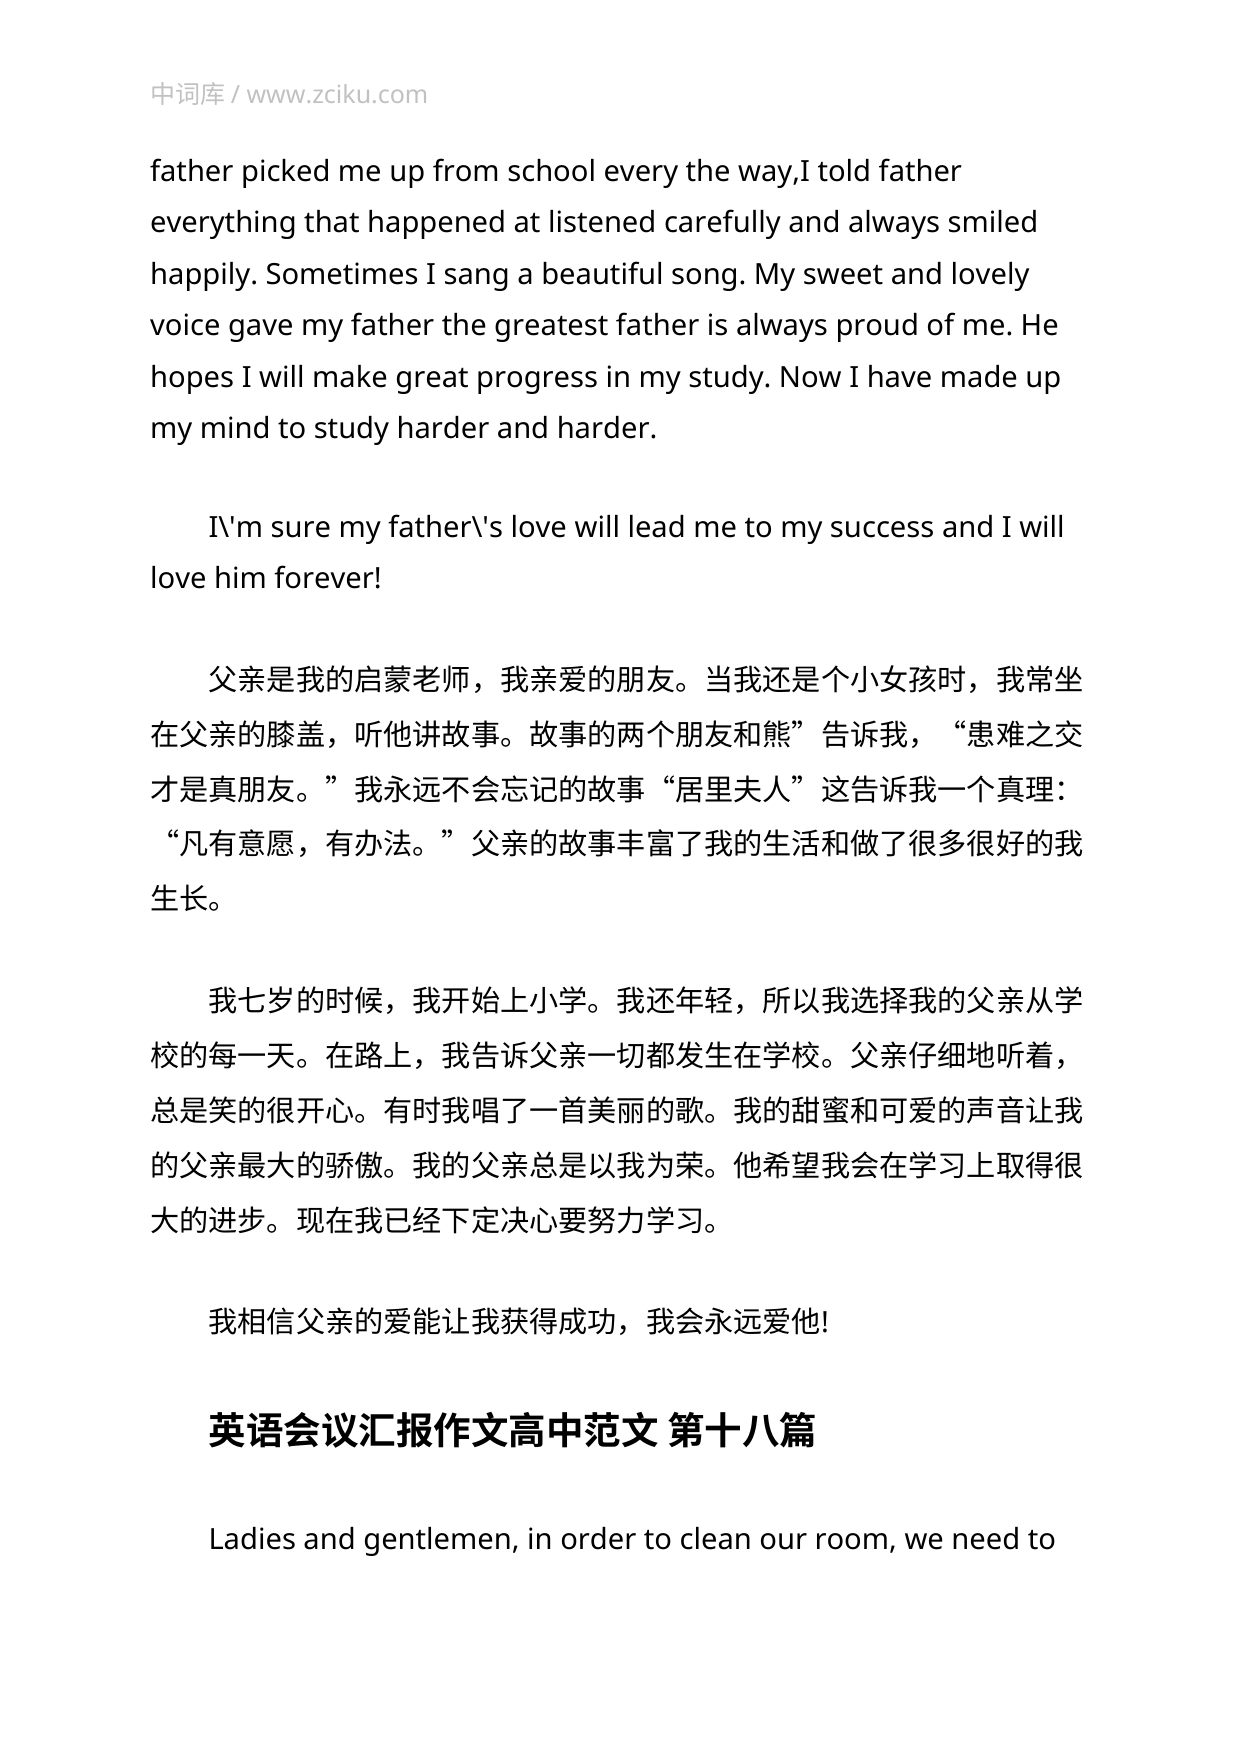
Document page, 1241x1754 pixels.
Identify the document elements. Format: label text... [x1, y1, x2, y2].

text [150, 1518, 1090, 1558]
text 英语会议汇报作文高中范文 第十八篇 [150, 1401, 1090, 1455]
text 父亲是我的启蒙老师，我亲爱的朋友。当我还是个小女孩时，我常坐在父亲的膝盖，听他讲故事。故事的两个朋友和熊”告诉我，“患难之交才是真朋友。”我永远不会忘记的故事“居里夫人”这告诉我一个真理：“凡有意愿，有办法。”父亲的故事丰富了我的生活和做了很多很好的我生长。 [150, 656, 1090, 918]
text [150, 150, 1090, 447]
text I\'m sure my father\'s love will lead me to my success and I will love him forever! [150, 506, 1090, 597]
text 我七岁的时候，我开始上小学。我还年轻，所以我选择我的父亲从学校的每一天。在路上，我告诉父亲一切都发生在学校。父亲仔细地听着，总是笑的很开心。有时我唱了一首美丽的歌。我的甜蜜和可爱的声音让我的父亲最大的骄傲。我的父亲总是以我为荣。他希望我会在学习上取得很大的进步。现在我已经下定决心要努力学习。 [150, 978, 1090, 1239]
text 我相信父亲的爱能让我获得成功，我会永远爱他! [150, 1299, 1090, 1341]
